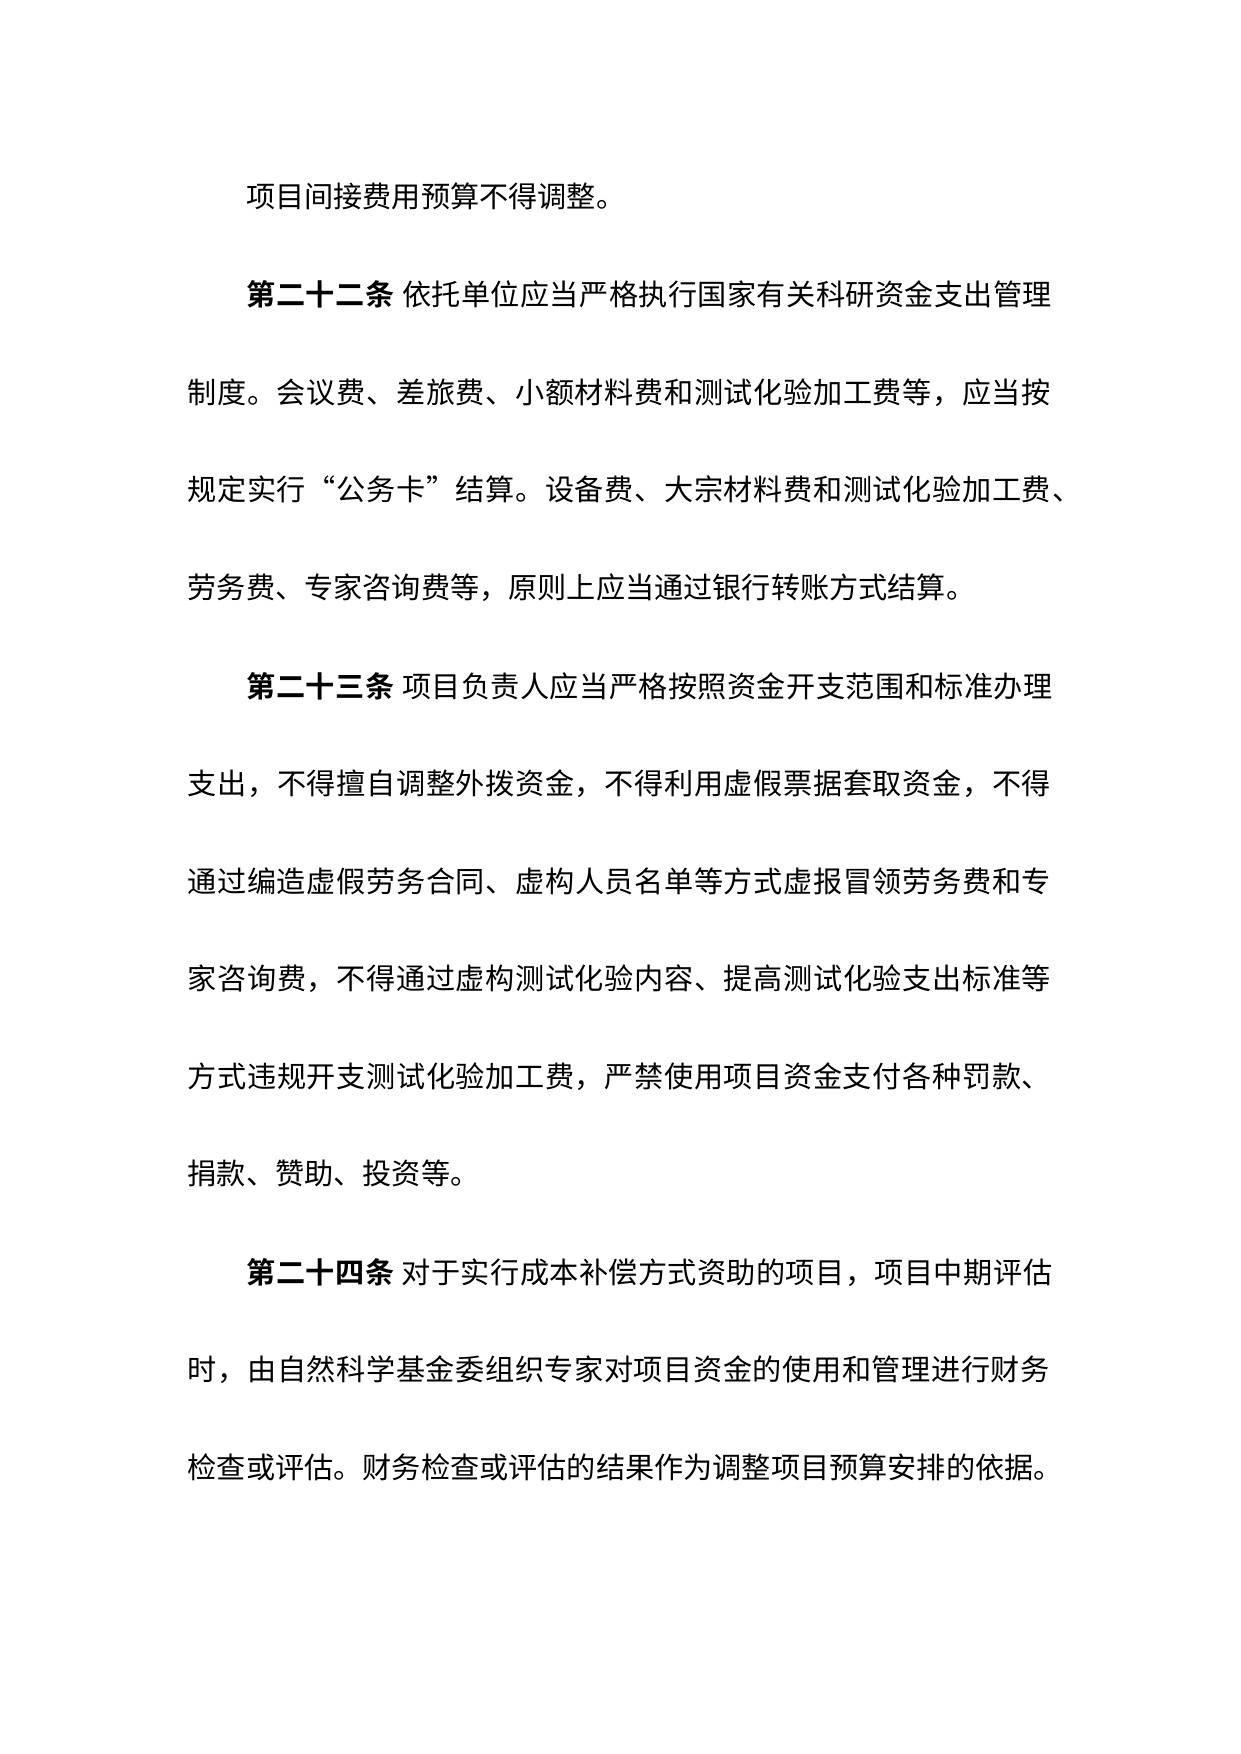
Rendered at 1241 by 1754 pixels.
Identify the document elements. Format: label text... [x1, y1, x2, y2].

text 第二十四条 对于实行成本补偿方式资助的项目，项目中期评估时，由自然科学基金委组织专家对项目资金的使用和管理进行财务检查或评估。财务检查或评估的结果作为调整项目预算安排的依据。 [187, 1238, 1053, 1498]
text 项目间接费用预算不得调整。 [187, 162, 1053, 227]
text 第二十二条 依托单位应当严格执行国家有关科研资金支出管理制度。会议费、差旅费、小额材料费和测试化验加工费等，应当按规定实行“公务卡”结算。设备费、大宗材料费和测试化验加工费、劳务费、专家咨询费等，原则上应当通过银行转账方式结算。 [187, 261, 1053, 618]
text 第二十三条 项目负责人应当严格按照资金开支范围和标准办理支出，不得擅自调整外拨资金，不得利用虚假票据套取资金，不得通过编造虚假劳务合同、虚构人员名单等方式虚报冒领劳务费和专家咨询费，不得通过虚构测试化验内容、提高测试化验支出标准等方式违规开支测试化验加工费，严禁使用项目资金支付各种罚款、捐款、赞助、投资等。 [187, 652, 1053, 1204]
